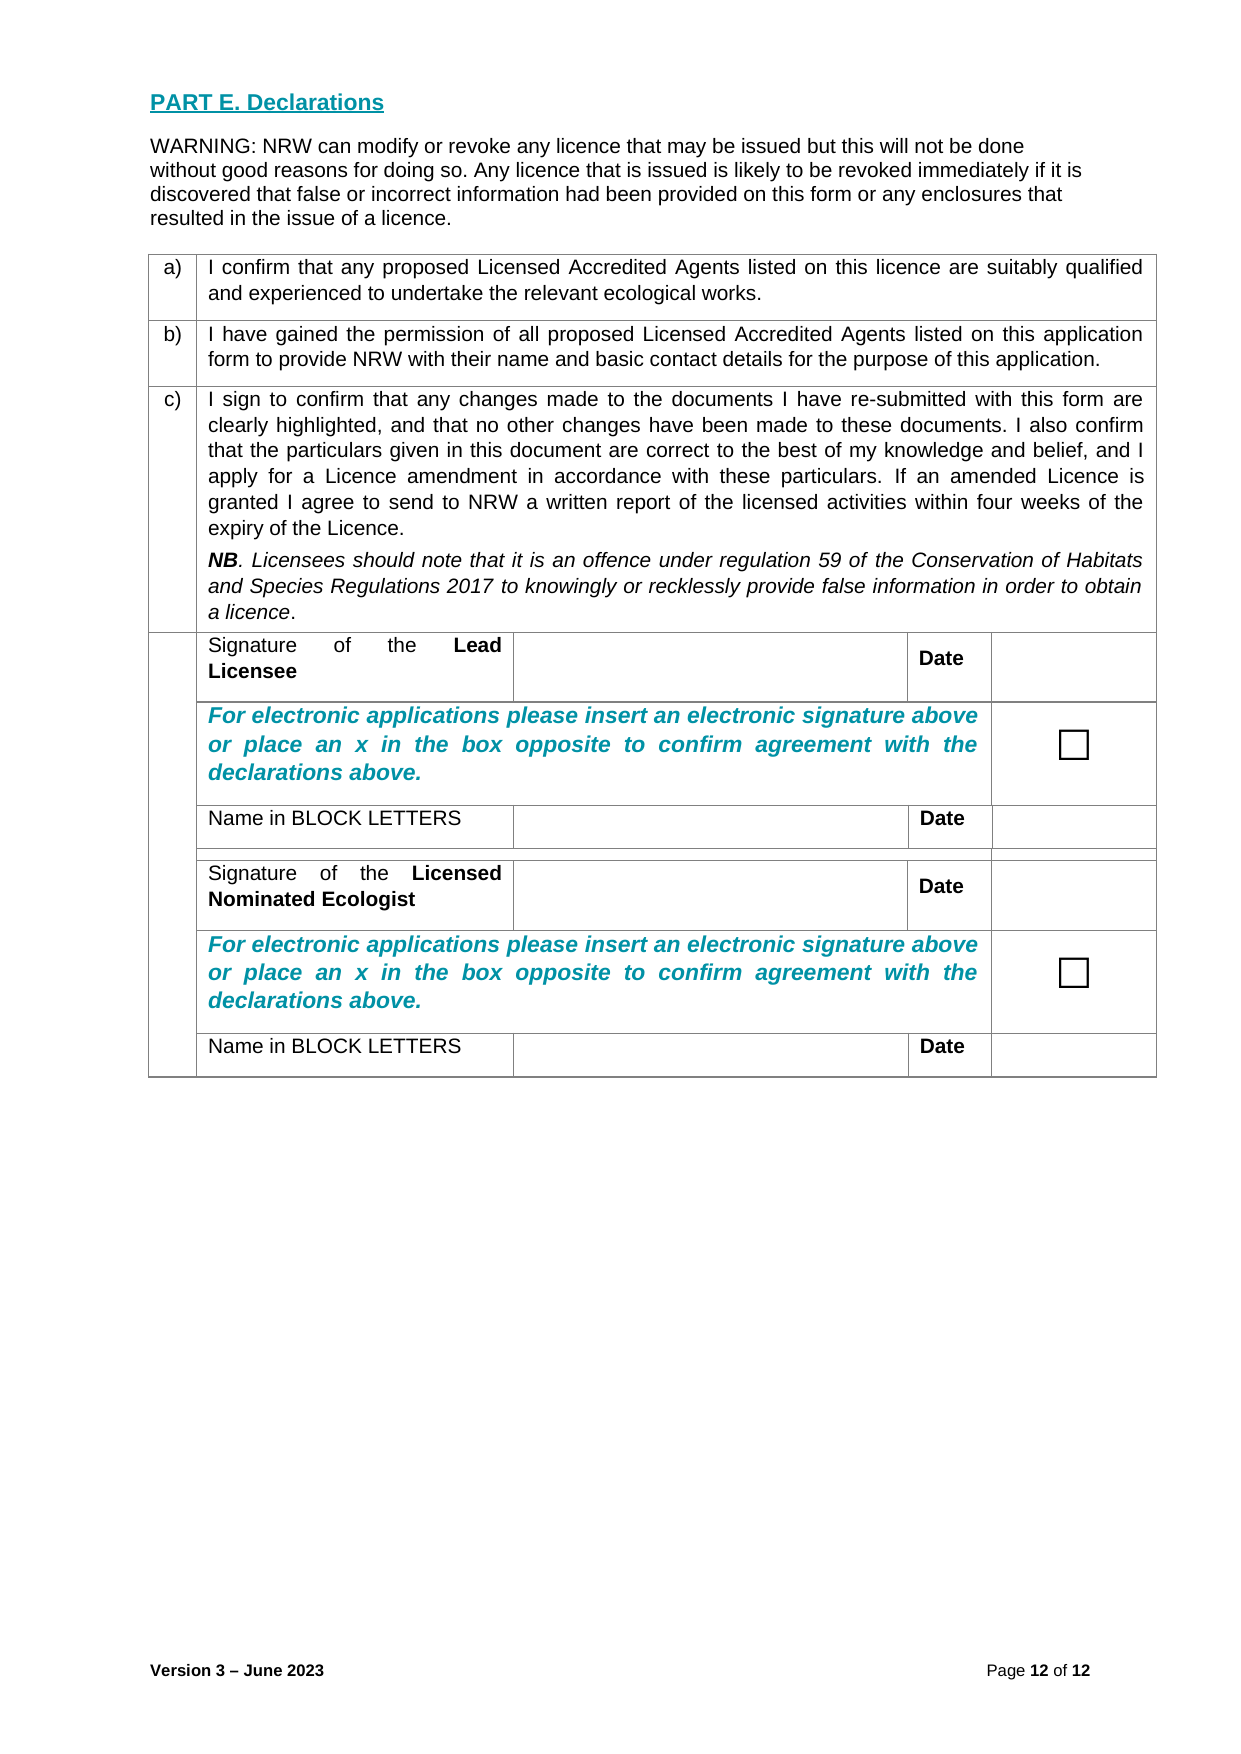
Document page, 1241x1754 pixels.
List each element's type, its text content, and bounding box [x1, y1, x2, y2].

table_cell Signature of the Lead Licensee [197, 633, 513, 701]
table_cell I have gained the permission of all proposed Licensed Accredited Agents listed on this application form to provide NRW with their name and basic contact details for the purpose of this application. [197, 321, 1156, 386]
table_cell ☐ [992, 703, 1156, 804]
table_cell [992, 849, 1156, 860]
table_cell [993, 806, 1156, 848]
table_cell Signature of the Licensed Nominated Ecologist [197, 861, 513, 929]
table_cell [514, 633, 907, 701]
table_cell Date [908, 861, 991, 929]
table_header I confirm that any proposed Licensed Accredited Agents listed on this licence are suitably qualified and experienced to undertake the relevant ecological works. [197, 255, 1156, 320]
table_cell Date [908, 633, 991, 701]
table_cell [992, 1034, 1156, 1076]
table_cell c) [149, 387, 196, 632]
table_cell [514, 861, 907, 929]
table_cell [992, 861, 1156, 929]
table_cell [992, 633, 1156, 701]
table_cell For electronic applications please insert an electronic signature above or place an x in the box opposite to confirm agreement with the declarations above. [197, 931, 991, 1033]
table_cell b) [149, 321, 196, 386]
table_header a) [149, 255, 196, 320]
text WARNING: NRW can modify or revoke any licence that may be issued but this will not be done without good reasons for doing so. Any licence that is issued is likely to be revoked immediately if it is discovered that false or incorrect information had been provided on this form or any enclosures that resulted in the issue of a licence. [150, 134, 1090, 229]
table_cell Name in BLOCK LETTERS [197, 1034, 513, 1076]
text PART E. Declarations [150, 89, 1090, 115]
table_cell [197, 849, 991, 860]
table_cell Date [909, 806, 992, 848]
table_cell [149, 633, 196, 1076]
table_cell [514, 1034, 908, 1076]
table_cell ☐ [992, 931, 1156, 1033]
table_cell Name in BLOCK LETTERS [197, 806, 513, 848]
table_cell Date [909, 1034, 991, 1076]
table_cell For electronic applications please insert an electronic signature above or place an x in the box opposite to confirm agreement with the declarations above. [197, 703, 991, 804]
table_cell I sign to confirm that any changes made to the documents I have re-submitted with this form are clearly highlighted, and that no other changes have been made to these documents. I also confirm that the particulars given in this document are correct to the best of my knowledge and belief, and I apply for a Licence amendment in accordance with these particulars. If an amended Licence is granted I agree to send to NRW a written report of the licensed activities within four weeks of the expiry of the Licence. NB. Licensees should note that it is an offence under regulation 59 of the Conservation of Habitats and Species Regulations 2017 to knowingly or recklessly provide false information in order to obtain a licence. [197, 387, 1156, 632]
table_cell [514, 806, 908, 848]
